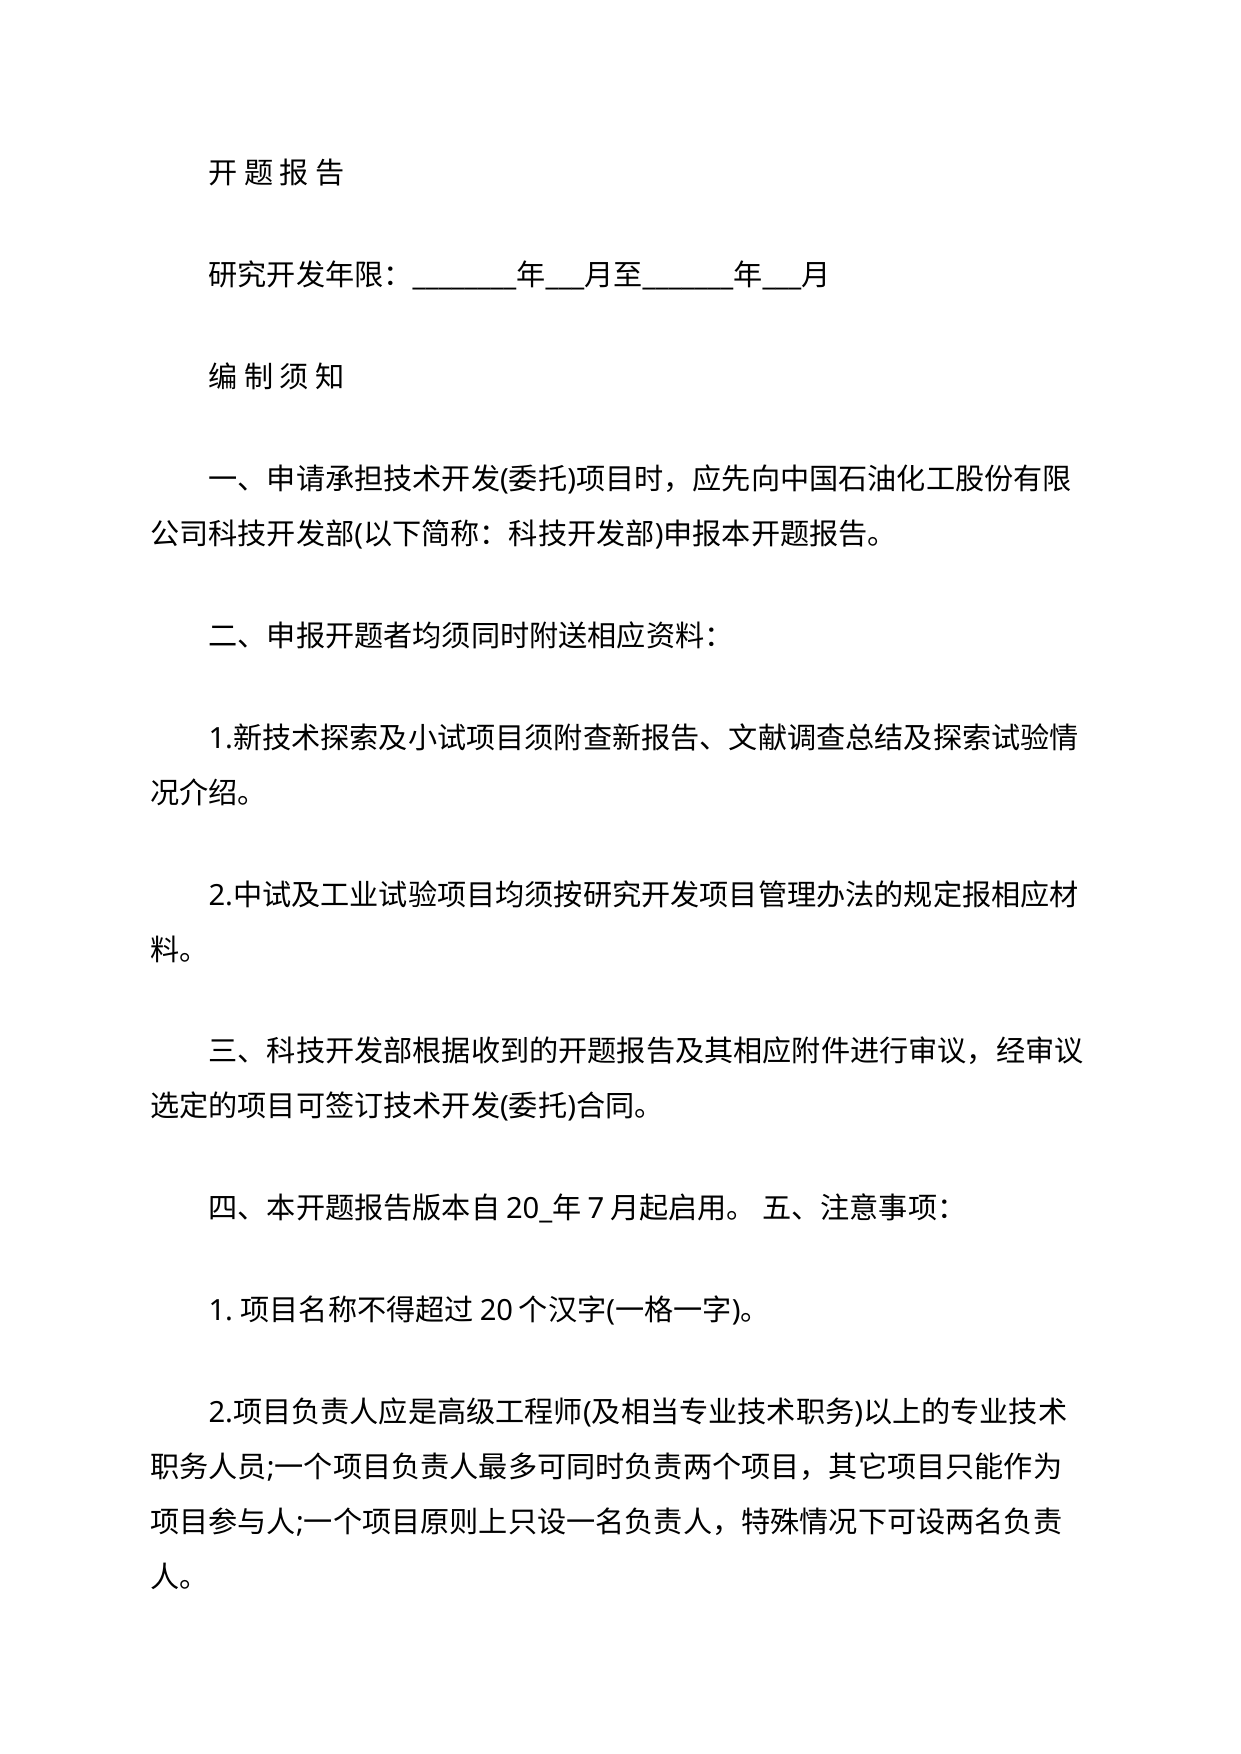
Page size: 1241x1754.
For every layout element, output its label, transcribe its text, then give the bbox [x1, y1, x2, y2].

text 编 制 须 知 [150, 354, 1090, 396]
text 三、科技开发部根据收到的开题报告及其相应附件进行审议，经审议选定的项目可签订技术开发(委托)合同。 [150, 1028, 1090, 1125]
text 研究开发年限：________年___月至_______年___月 [150, 252, 1090, 294]
text 一、申请承担技术开发(委托)项目时，应先向中国石油化工股份有限公司科技开发部(以下简称：科技开发部)申报本开题报告。 [150, 456, 1090, 553]
text 1.新技术探索及小试项目须附查新报告、文献调查总结及探索试验情况介绍。 [150, 714, 1090, 812]
text 1. 项目名称不得超过20个汉字(一格一字)。 [150, 1287, 1090, 1329]
text 2.中试及工业试验项目均须按研究开发项目管理办法的规定报相应材料。 [150, 871, 1090, 968]
text 四、本开题报告版本自20_年7月起启用。 五、注意事项： [150, 1185, 1090, 1227]
text 开 题 报 告 [150, 150, 1090, 192]
text 二、申报开题者均须同时附送相应资料： [150, 612, 1090, 655]
text 2.项目负责人应是高级工程师(及相当专业技术职务)以上的专业技术职务人员;一个项目负责人最多可同时负责两个项目，其它项目只能作为项目参与人;一个项目原则上只设一名负责人，特殊情况下可设两名负责人。 [150, 1389, 1090, 1596]
